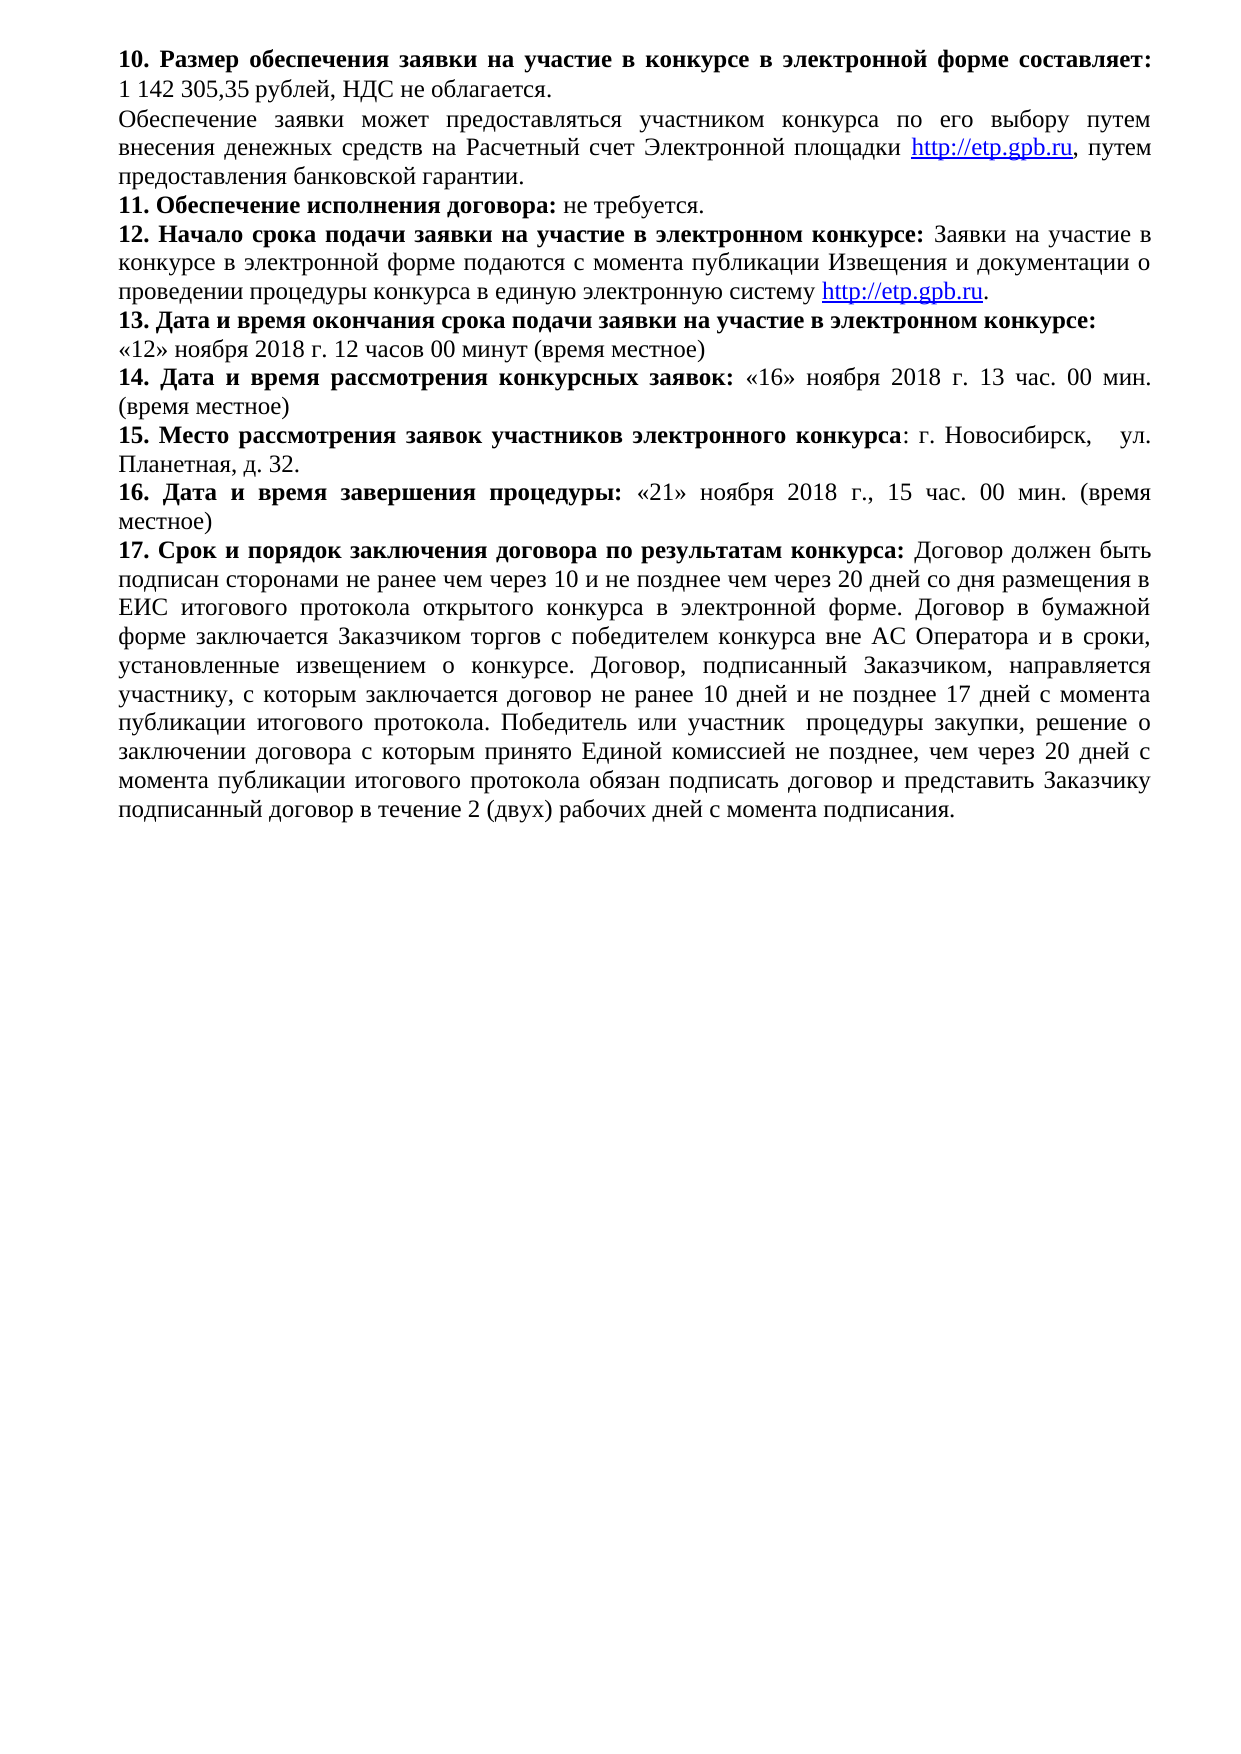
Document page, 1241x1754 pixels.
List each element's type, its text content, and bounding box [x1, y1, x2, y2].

text 15. Место рассмотрения заявок участников электронного конкурса: г. Новосибирск, ул. Планетная, д. 32. [118, 420, 1152, 477]
text Обеспечение заявки может предоставляться участником конкурса по его выбору путем внесения денежных средств на Расчетный счет Электронной площадки http://etp.gpb.ru, путем предоставления банковской гарантии. [118, 104, 1152, 190]
text 16. Дата и время завершения процедуры: «21» ноября 2018 г., 15 час. 00 мин. (время местное) [118, 477, 1152, 535]
text 14. Дата и время рассмотрения конкурсных заявок: «16» ноября 2018 г. 13 час. 00 мин. (время местное) [118, 362, 1152, 420]
text 12. Начало срока подачи заявки на участие в электронном конкурсе: Заявки на участие в конкурсе в электронной форме подаются c момента публикации Извещения и документации о проведении процедуры конкурса в единую электронную систему http://etp.gpb.ru. [118, 219, 1152, 305]
text 17. Срок и порядок заключения договора по результатам конкурса: Договор должен быть подписан сторонами не ранее чем через 10 и не позднее чем через 20 дней со дня размещения в ЕИС итогового протокола открытого конкурса в электронной форме. Договор в бумажной форме заключается Заказчиком торгов с победителем конкурса вне АС Оператора и в сроки, установленные извещением о конкурсе. Договор, подписанный Заказчиком, направляется участнику, с которым заключается договор не ранее 10 дней и не позднее 17 дней с момента публикации итогового протокола. Победитель или участник процедуры закупки, решение о заключении договора с которым принято Единой комиссией не позднее, чем через 20 дней с момента публикации итогового протокола обязан подписать договор и представить Заказчику подписанный договор в течение 2 (двух) рабочих дней с момента подписания. [118, 535, 1152, 822]
text 11. Обеспечение исполнения договора: не требуется. [118, 190, 1152, 219]
text 10. Размер обеспечения заявки на участие в конкурсе в электронной форме составляет: 1 142 305,35 рублей, НДС не облагается. [118, 44, 1152, 104]
text 13. Дата и время окончания срока подачи заявки на участие в электронном конкурсе: [118, 305, 1152, 334]
text «12» ноября 2018 г. 12 часов 00 минут (время местное) [118, 334, 1152, 362]
